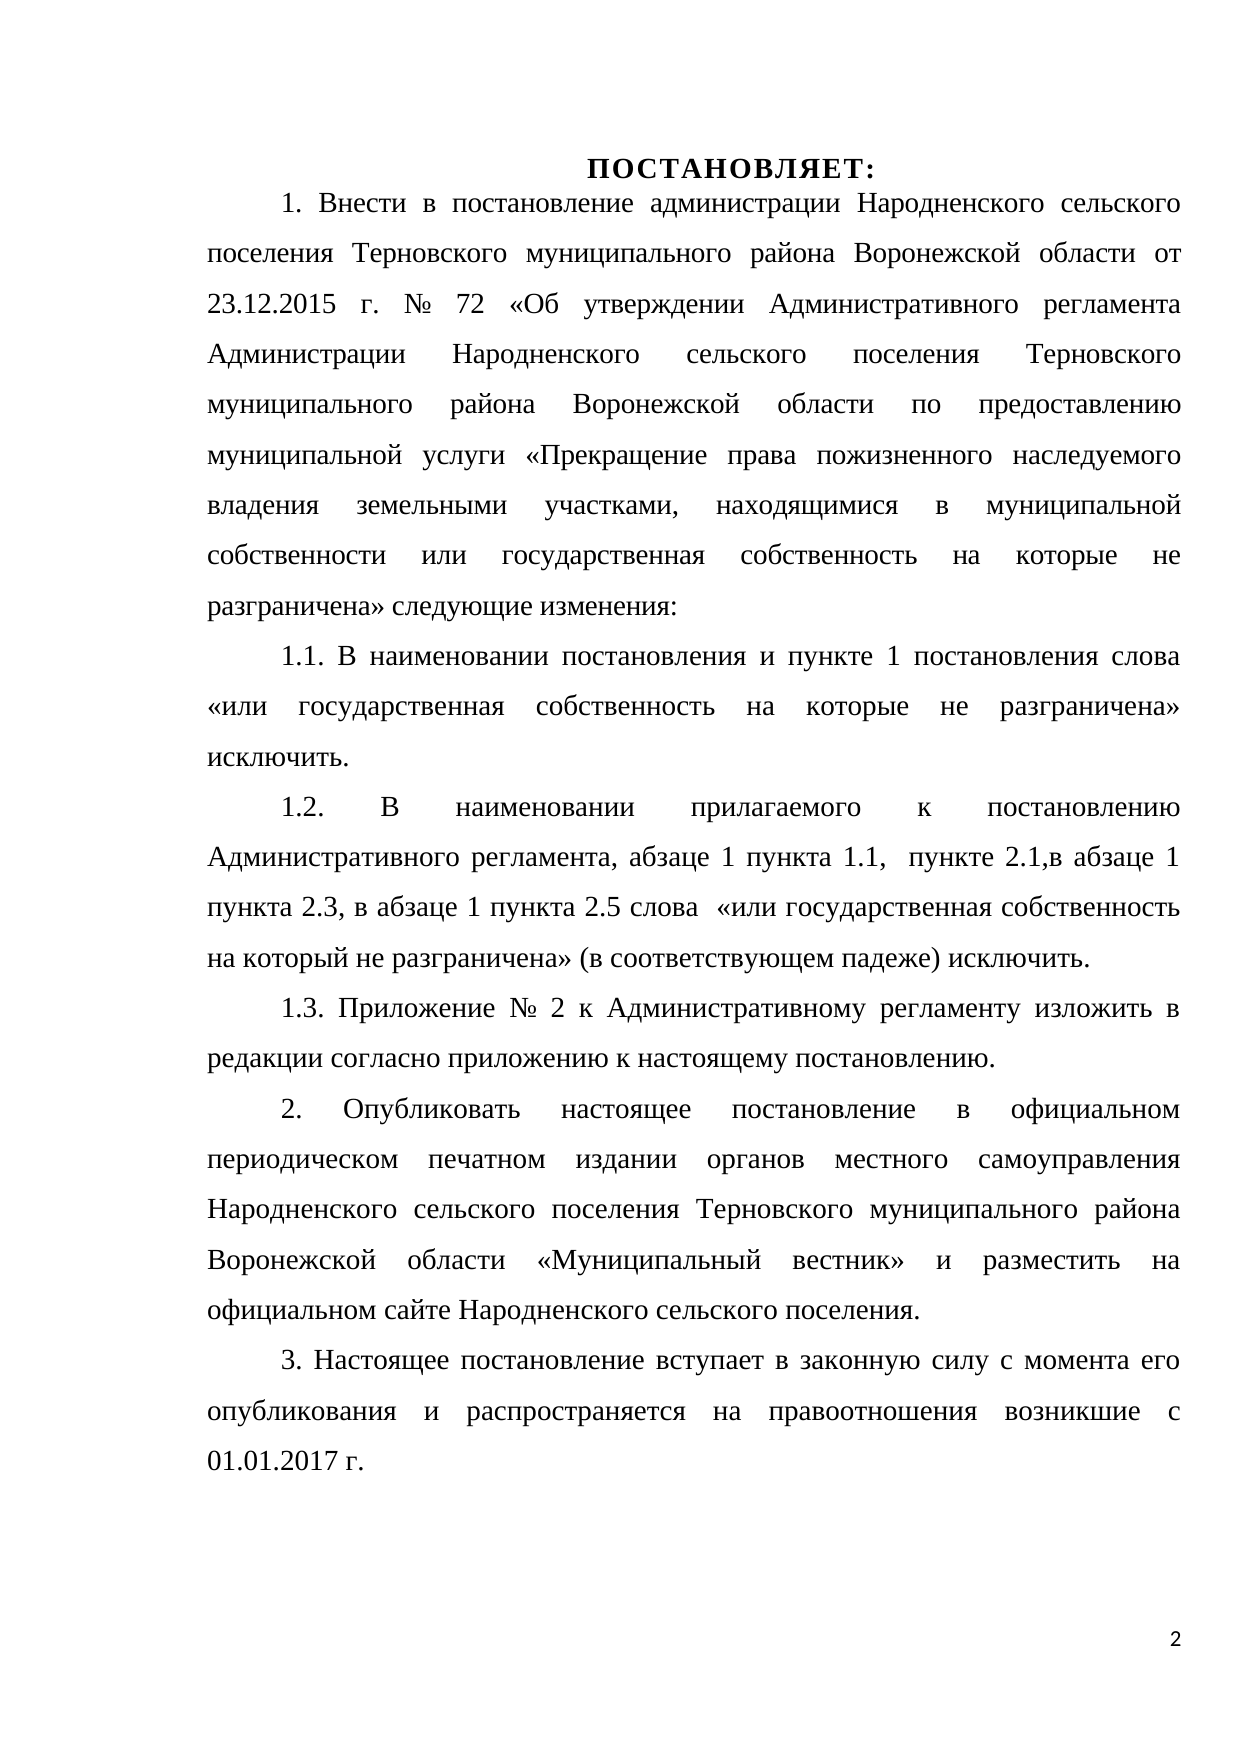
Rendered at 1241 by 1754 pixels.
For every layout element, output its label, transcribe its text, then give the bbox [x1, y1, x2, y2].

list ПОСТАНОВЛЯЕТ: [207, 152, 1181, 185]
text 1.2. В наименовании прилагаемого к постановлению Административного регламента, абзаце 1 пункта 1.1, пункте 2.1,в абзаце 1 пункта 2.3, в абзаце 1 пункта 2.5 слова «или государственная собственность на который не разграничена» (в соответствующем падеже) исключить. [207, 789, 1181, 973]
text 1.3. Приложение № 2 к Административному регламенту изложить в редакции согласно приложению к настоящему постановлению. [207, 990, 1181, 1074]
text 3. Настоящее постановление вступает в законную силу с момента его опубликования и распространяется на правоотношения возникшие с 01.01.2017 г. [207, 1342, 1181, 1477]
text 1.1. В наименовании постановления и пункте 1 постановления слова «или государственная собственность на которые не разграничена» исключить. [207, 638, 1181, 772]
text 2. Опубликовать настоящее постановление в официальном периодическом печатном издании органов местного самоуправления Народненского сельского поселения Терновского муниципального района Воронежской области «Муниципальный вестник» и разместить на официальном сайте Народненского сельского поселения. [207, 1091, 1181, 1326]
text 1. Внести в постановление администрации Народненского сельского поселения Терновского муниципального района Воронежской области от 23.12.2015 г. № 72 «Об утверждении Административного регламента Администрации Народненского сельского поселения Терновского муниципального района Воронежской области по предоставлению муниципальной услуги «Прекращение права пожизненного наследуемого владения земельными участками, находящимися в муниципальной собственности или государственная собственность на которые не разграничена» следующие изменения: [207, 185, 1181, 621]
